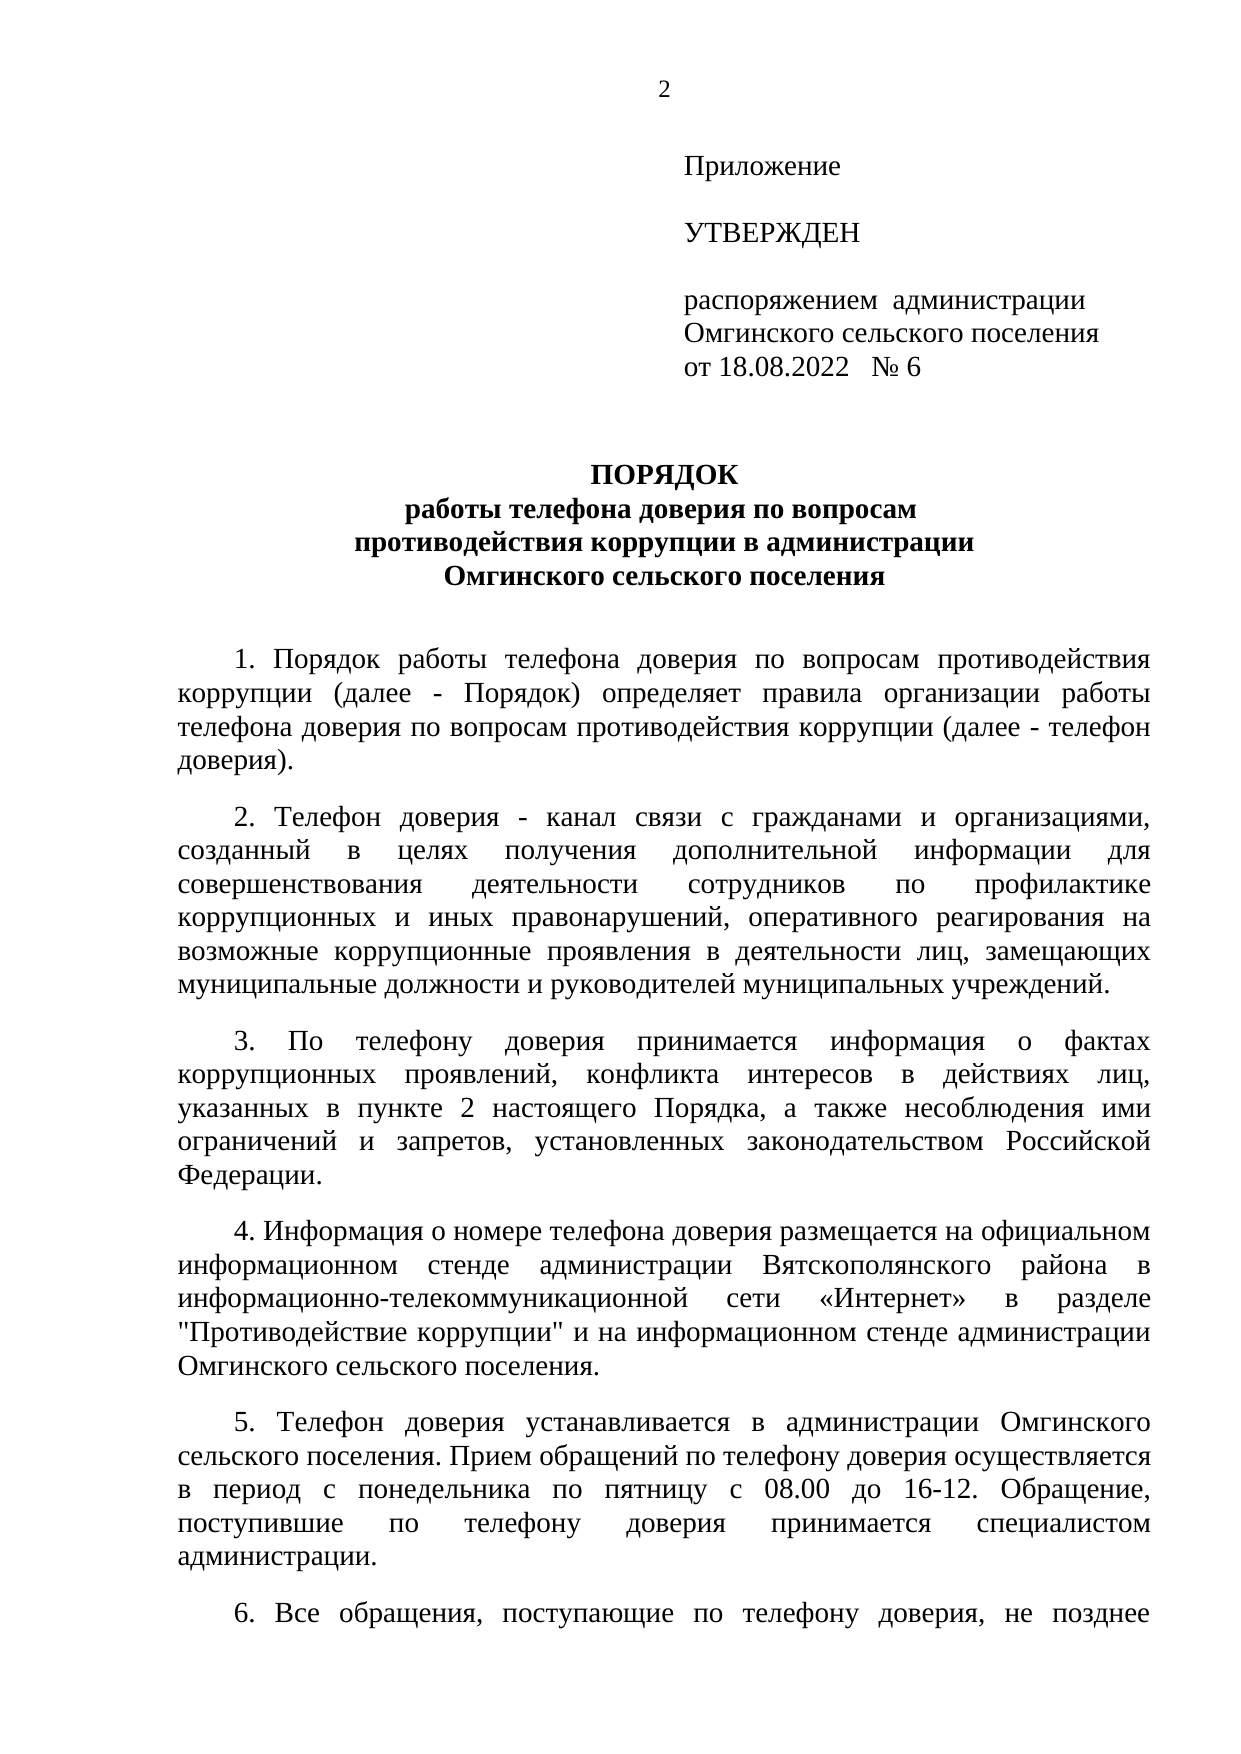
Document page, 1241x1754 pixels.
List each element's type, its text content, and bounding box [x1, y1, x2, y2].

text распоряжением администрации Омгинского сельского поселения [683, 282, 1152, 349]
text 5. Телефон доверия устанавливается в администрации Омгинского сельского поселения. Прием обращений по телефону доверия осуществляется в период с понедельника по пятницу с 08.00 до 16-12. Обращение, поступившие по телефону доверия принимается специалистом администрации. [177, 1404, 1152, 1572]
text от 18.08.2022 № 6 [683, 349, 1152, 382]
text ПОРЯДОК [177, 457, 1152, 491]
text 4. Информация о номере телефона доверия размещается на официальном информационном стенде администрации Вятскополянского района в информационно-телекоммуникационной сети «Интернет» в разделе "Противодействие коррупции" и на информационном стенде администрации Омгинского сельского поселения. [177, 1213, 1152, 1381]
text 2. Телефон доверия - канал связи с гражданами и организациями, созданный в целях получения дополнительной информации для совершенствования деятельности сотрудников по профилактике коррупционных и иных правонарушений, оперативного реагирования на возможные коррупционные проявления в деятельности лиц, замещающих муниципальные должности и руководителей муниципальных учреждений. [177, 799, 1152, 1000]
text 3. По телефону доверия принимается информация о фактах коррупционных проявлений, конфликта интересов в действиях лиц, указанных в пункте 2 настоящего Порядка, а также несоблюдения ими ограничений и запретов, установленных законодательством Российской Федерации. [177, 1023, 1152, 1191]
text УТВЕРЖДЕН [683, 215, 1152, 248]
text Приложение [683, 148, 1152, 181]
text 1. Порядок работы телефона доверия по вопросам противодействия коррупции (далее - Порядок) определяет правила организации работы телефона доверия по вопросам противодействия коррупции (далее - телефон доверия). [177, 642, 1152, 776]
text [177, 1595, 1152, 1628]
text работы телефона доверия по вопросам противодействия коррупции в администрации Омгинского сельского поселения [177, 491, 1152, 592]
